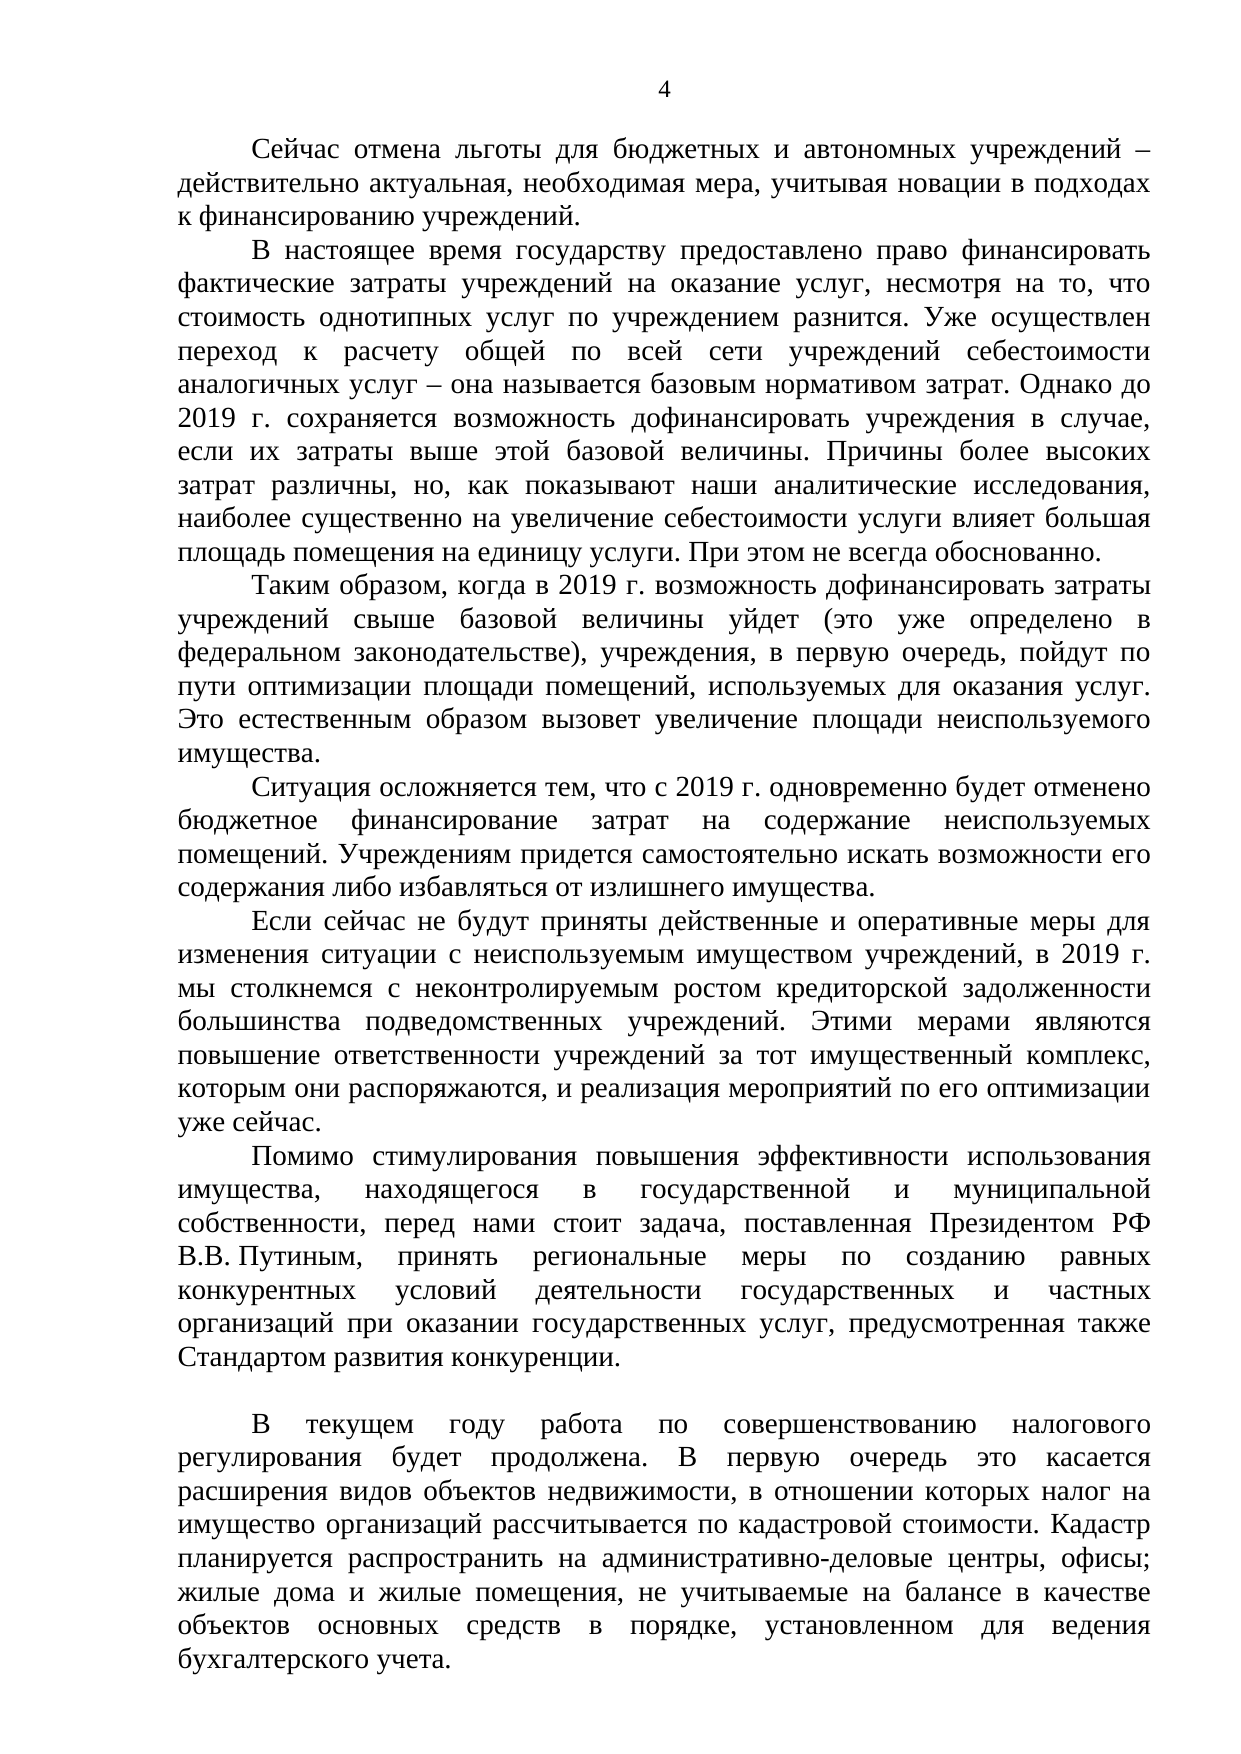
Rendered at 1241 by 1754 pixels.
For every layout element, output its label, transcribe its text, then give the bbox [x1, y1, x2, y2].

text Ситуация осложняется тем, что с 2019 г. одновременно будет отменено бюджетное финансирование затрат на содержание неиспользуемых помещений. Учреждениям придется самостоятельно искать возможности его содержания либо избавляться от излишнего имущества. [177, 769, 1152, 903]
text В текущем году работа по совершенствованию налогового регулирования будет продолжена. В первую очередь это касается расширения видов объектов недвижимости, в отношении которых налог на имущество организаций рассчитывается по кадастровой стоимости. Кадастр планируется распространить на административно-деловые центры, офисы; жилые дома и жилые помещения, не учитываемые на балансе в качестве объектов основных средств в порядке, установленном для ведения бухгалтерского учета. [177, 1406, 1152, 1674]
text В настоящее время государству предоставлено право финансировать фактические затраты учреждений на оказание услуг, несмотря на то, что стоимость однотипных услуг по учреждением разнится. Уже осуществлен переход к расчету общей по всей сети учреждений себестоимости аналогичных услуг – она называется базовым нормативом затрат. Однако до 2019 г. сохраняется возможность дофинансировать учреждения в случае, если их затраты выше этой базовой величины. Причины более высоких затрат различны, но, как показывают наши аналитические исследования, наиболее существенно на увеличение себестоимости услуги влияет большая площадь помещения на единицу услуги. При этом не всегда обоснованно. [177, 232, 1152, 567]
text Таким образом, когда в 2019 г. возможность дофинансировать затраты учреждений свыше базовой величины уйдет (это уже определено в федеральном законодательстве), учреждения, в первую очередь, пойдут по пути оптимизации площади помещений, используемых для оказания услуг. Это естественным образом вызовет увеличение площади неиспользуемого имущества. [177, 567, 1152, 769]
text Помимо стимулирования повышения эффективности использования имущества, находящегося в государственной и муниципальной собственности, перед нами стоит задача, поставленная Президентом РФ В.В. Путиным, принять региональные меры по созданию равных конкурентных условий деятельности государственных и частных организаций при оказании государственных услуг, предусмотренная также Стандартом развития конкуренции. [177, 1138, 1152, 1372]
text Если сейчас не будут приняты действенные и оперативные меры для изменения ситуации с неиспользуемым имуществом учреждений, в 2019 г. мы столкнемся с неконтролируемым ростом кредиторской задолженности большинства подведомственных учреждений. Этими мерами являются повышение ответственности учреждений за тот имущественный комплекс, которым они распоряжаются, и реализация мероприятий по его оптимизации уже сейчас. [177, 903, 1152, 1138]
text Сейчас отмена льготы для бюджетных и автономных учреждений – действительно актуальная, необходимая мера, учитывая новации в подходах к финансированию учреждений. [177, 131, 1152, 232]
